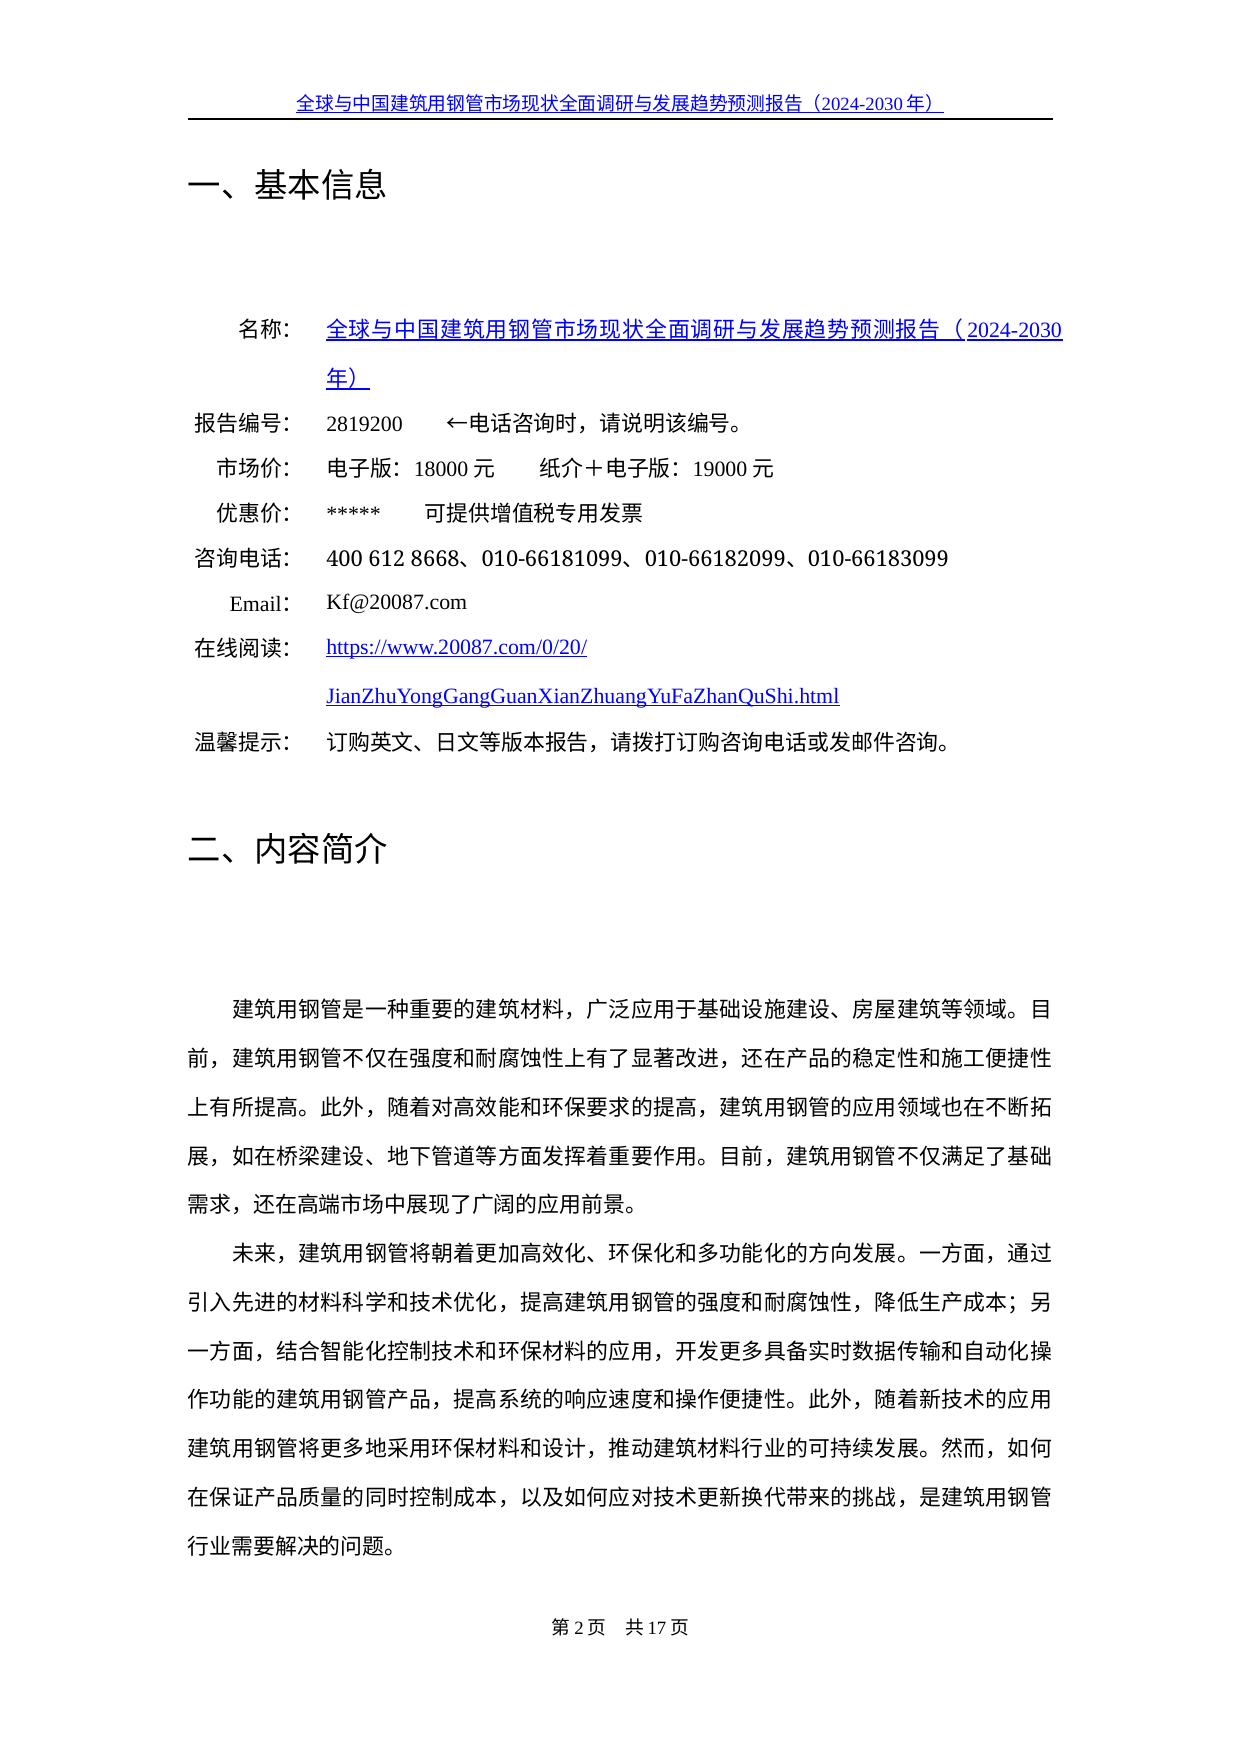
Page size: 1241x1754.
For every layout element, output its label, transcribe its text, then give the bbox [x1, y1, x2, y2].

table_header 全球与中国建筑用钢管市场现状全面调研与发展趋势预测报告（2024-2030年） [315, 312, 1073, 405]
title 一、基本信息 [187, 150, 1053, 215]
table_cell 订购英文、日文等版本报告，请拨打订购咨询电话或发邮件咨询。 [315, 724, 1073, 769]
table_cell Email： [167, 585, 315, 630]
table_cell 优惠价： [167, 495, 315, 540]
table_cell 在线阅读： [167, 630, 315, 724]
table_cell 2819200 ←电话咨询时，请说明该编号。 [315, 405, 1073, 450]
table_cell Kf@20087.com [315, 585, 1073, 630]
table_cell 报告编号： [167, 405, 315, 450]
table_cell 市场价： [167, 450, 315, 495]
table_cell 400 612 8668、010-66181099、010-66182099、010-66183099 [315, 540, 1073, 585]
table_cell 电子版：18000 元 纸介＋电子版：19000 元 [315, 450, 1073, 495]
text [187, 992, 1053, 1561]
title 二、内容简介 [187, 814, 1053, 879]
table_cell 温馨提示： [167, 724, 315, 769]
table_cell 咨询电话： [167, 540, 315, 585]
table_cell ***** 可提供增值税专用发票 [315, 495, 1073, 540]
table_header 名称： [167, 312, 315, 405]
table_cell [315, 630, 1073, 724]
